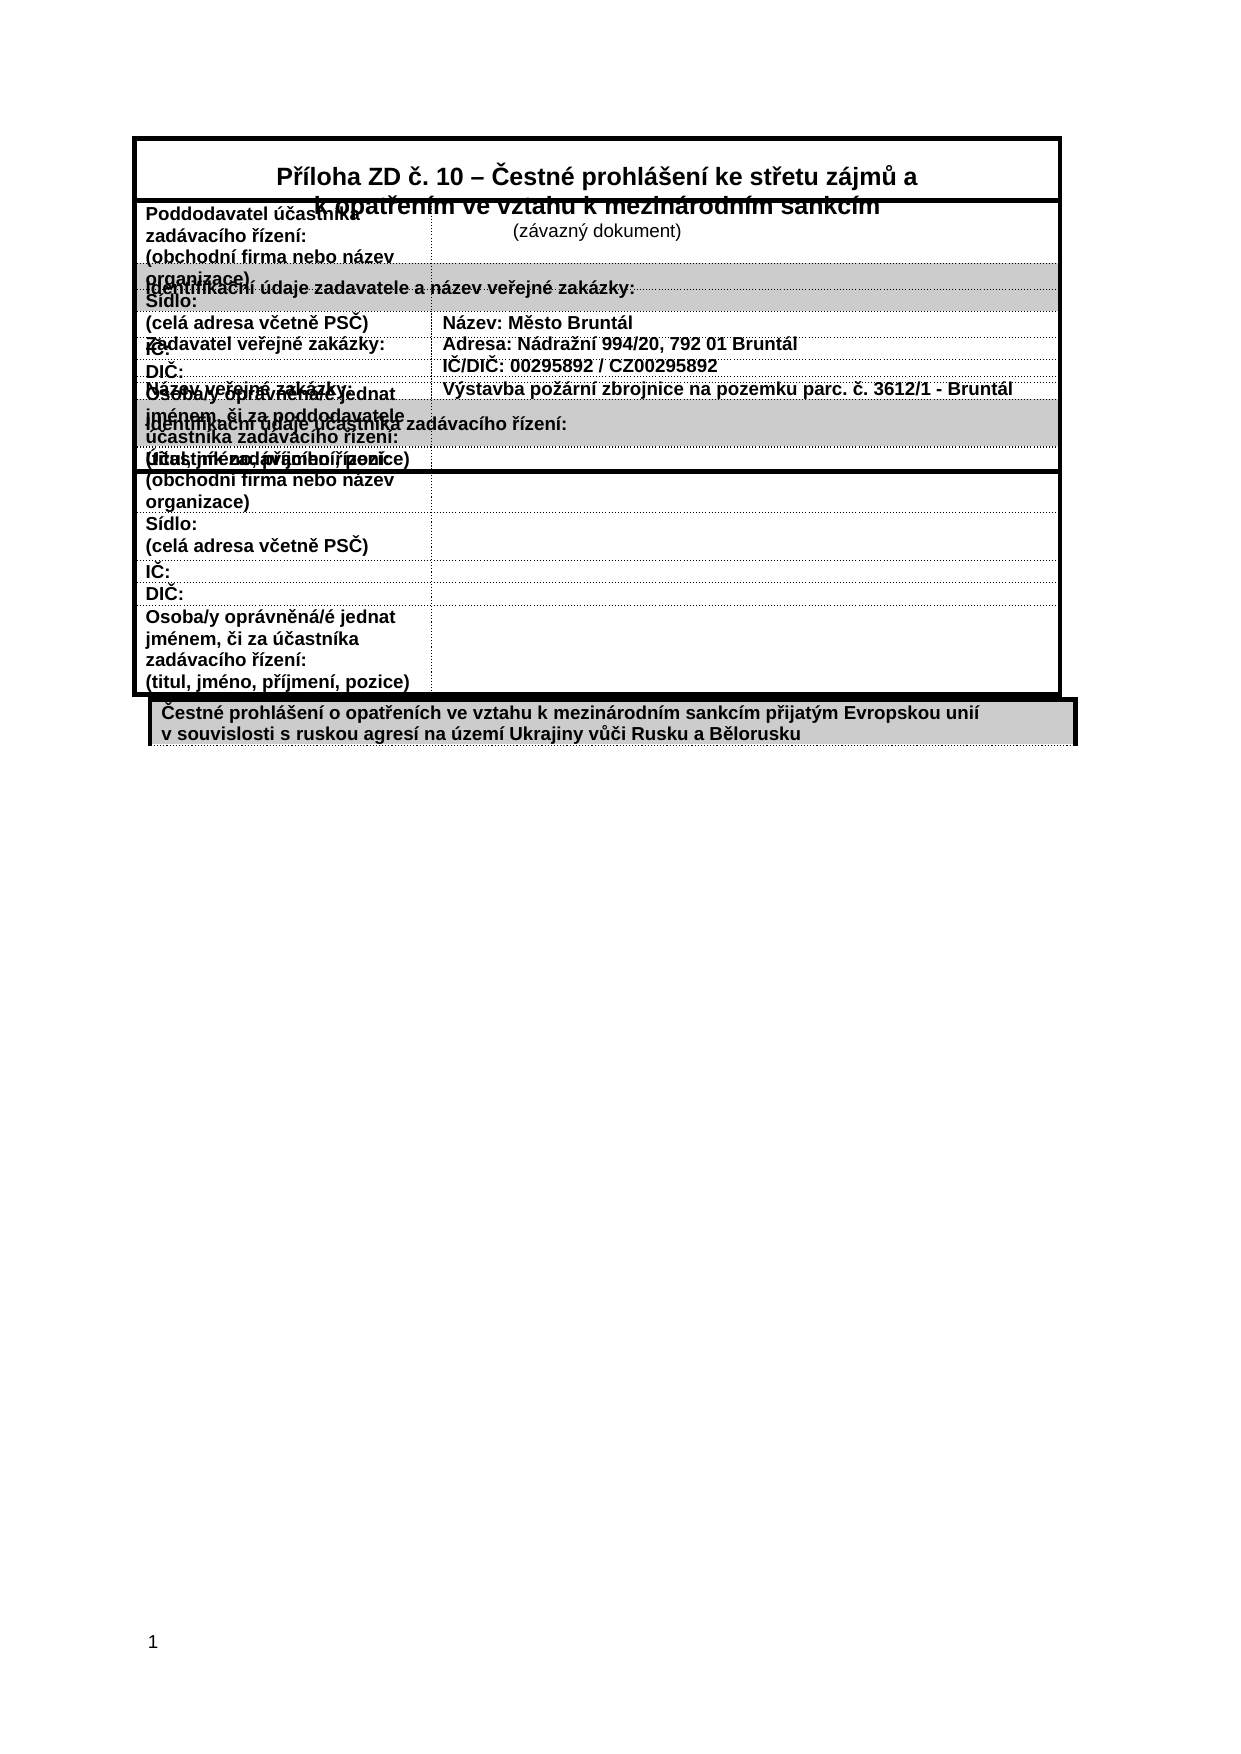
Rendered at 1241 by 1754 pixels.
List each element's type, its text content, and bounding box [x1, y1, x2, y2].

table_header [431, 203, 1058, 289]
table_header Čestné prohlášení o opatřeních ve vztahu k mezinárodním sankcím přijatým Evropskou unií v souvislosti s ruskou agresí na území Ukrajiny vůči Rusku a Bělorusku [152, 702, 1073, 744]
table_cell Osoba/y oprávněná/é jednat jménem, či za poddodavatele účastníka zadávacího řízení: (titul, jméno, příjmení, pozice) [137, 382, 431, 469]
table_cell DIČ: [137, 582, 431, 605]
table_cell [431, 382, 1058, 469]
table_cell [431, 560, 1058, 582]
table_cell Sídlo: (celá adresa včetně PSČ) [137, 512, 431, 559]
table_cell [431, 337, 1058, 359]
table_cell Sídlo: (celá adresa včetně PSČ) [137, 289, 431, 337]
table_header Příloha ZD č. 10 – Čestné prohlášení ke střetu zájmů a k opatřením ve vztahu k mezinárodním sankcím (závazný dokument) [137, 141, 1058, 198]
table_cell DIČ: [137, 359, 431, 382]
table_cell [431, 359, 1058, 382]
table_cell Účastník zadávacího řízení: (obchodní firma nebo název organizace) [137, 474, 431, 512]
table_cell IČ: [137, 560, 431, 582]
table_header Poddodavatel účastníka zadávacího řízení: (obchodní firma nebo název organizace) [137, 203, 431, 289]
table_cell Osoba/y oprávněná/é jednat jménem, či za účastníka zadávacího řízení: (titul, jméno, příjmení, pozice) [137, 605, 431, 692]
table_cell [431, 582, 1058, 605]
table_cell [431, 605, 1058, 692]
table_cell IČ: [137, 337, 431, 359]
table_cell [431, 474, 1058, 512]
table_cell [431, 289, 1058, 337]
table_cell [431, 512, 1058, 559]
